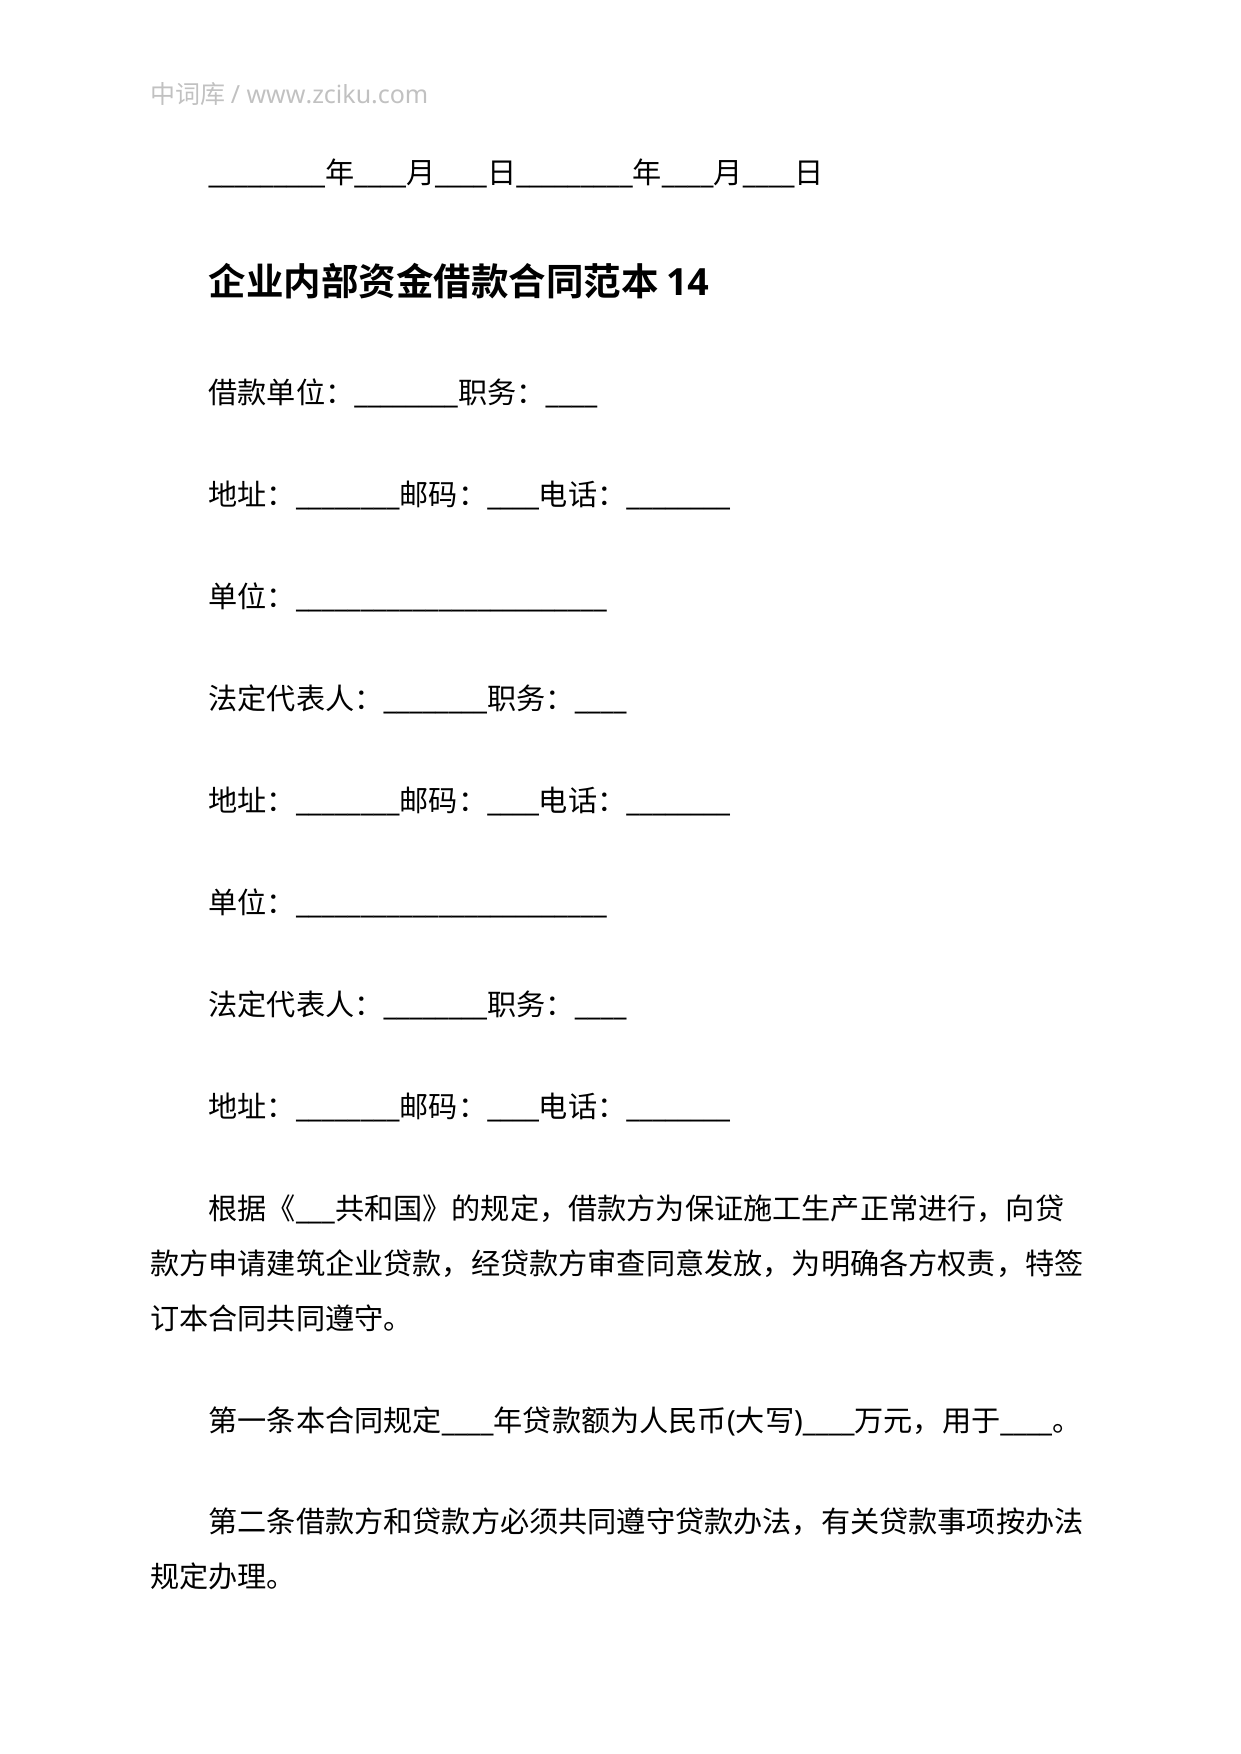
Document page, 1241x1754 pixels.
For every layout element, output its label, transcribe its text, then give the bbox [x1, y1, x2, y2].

text 第一条本合同规定____年贷款额为人民币(大写)____万元，用于____。 [150, 1397, 1090, 1439]
text _________年____月____日_________年____月____日 [150, 150, 1090, 192]
text 地址：________邮码：____电话：________ [150, 1083, 1090, 1126]
text 借款单位：________职务：____ [150, 369, 1090, 412]
text 法定代表人：________职务：____ [150, 981, 1090, 1024]
text 单位：________________________ [150, 879, 1090, 922]
text 地址：________邮码：____电话：________ [150, 472, 1090, 514]
text 单位：________________________ [150, 573, 1090, 616]
text 地址：________邮码：____电话：________ [150, 777, 1090, 820]
text 根据《___共和国》的规定，借款方为保证施工生产正常进行，向贷款方申请建筑企业贷款，经贷款方审查同意发放，为明确各方权责，特签订本合同共同遵守。 [150, 1185, 1090, 1338]
text 第二条借款方和贷款方必须共同遵守贷款办法，有关贷款事项按办法规定办理。 [150, 1499, 1090, 1596]
text 企业内部资金借款合同范本14 [150, 252, 1090, 306]
text 法定代表人：________职务：____ [150, 676, 1090, 718]
